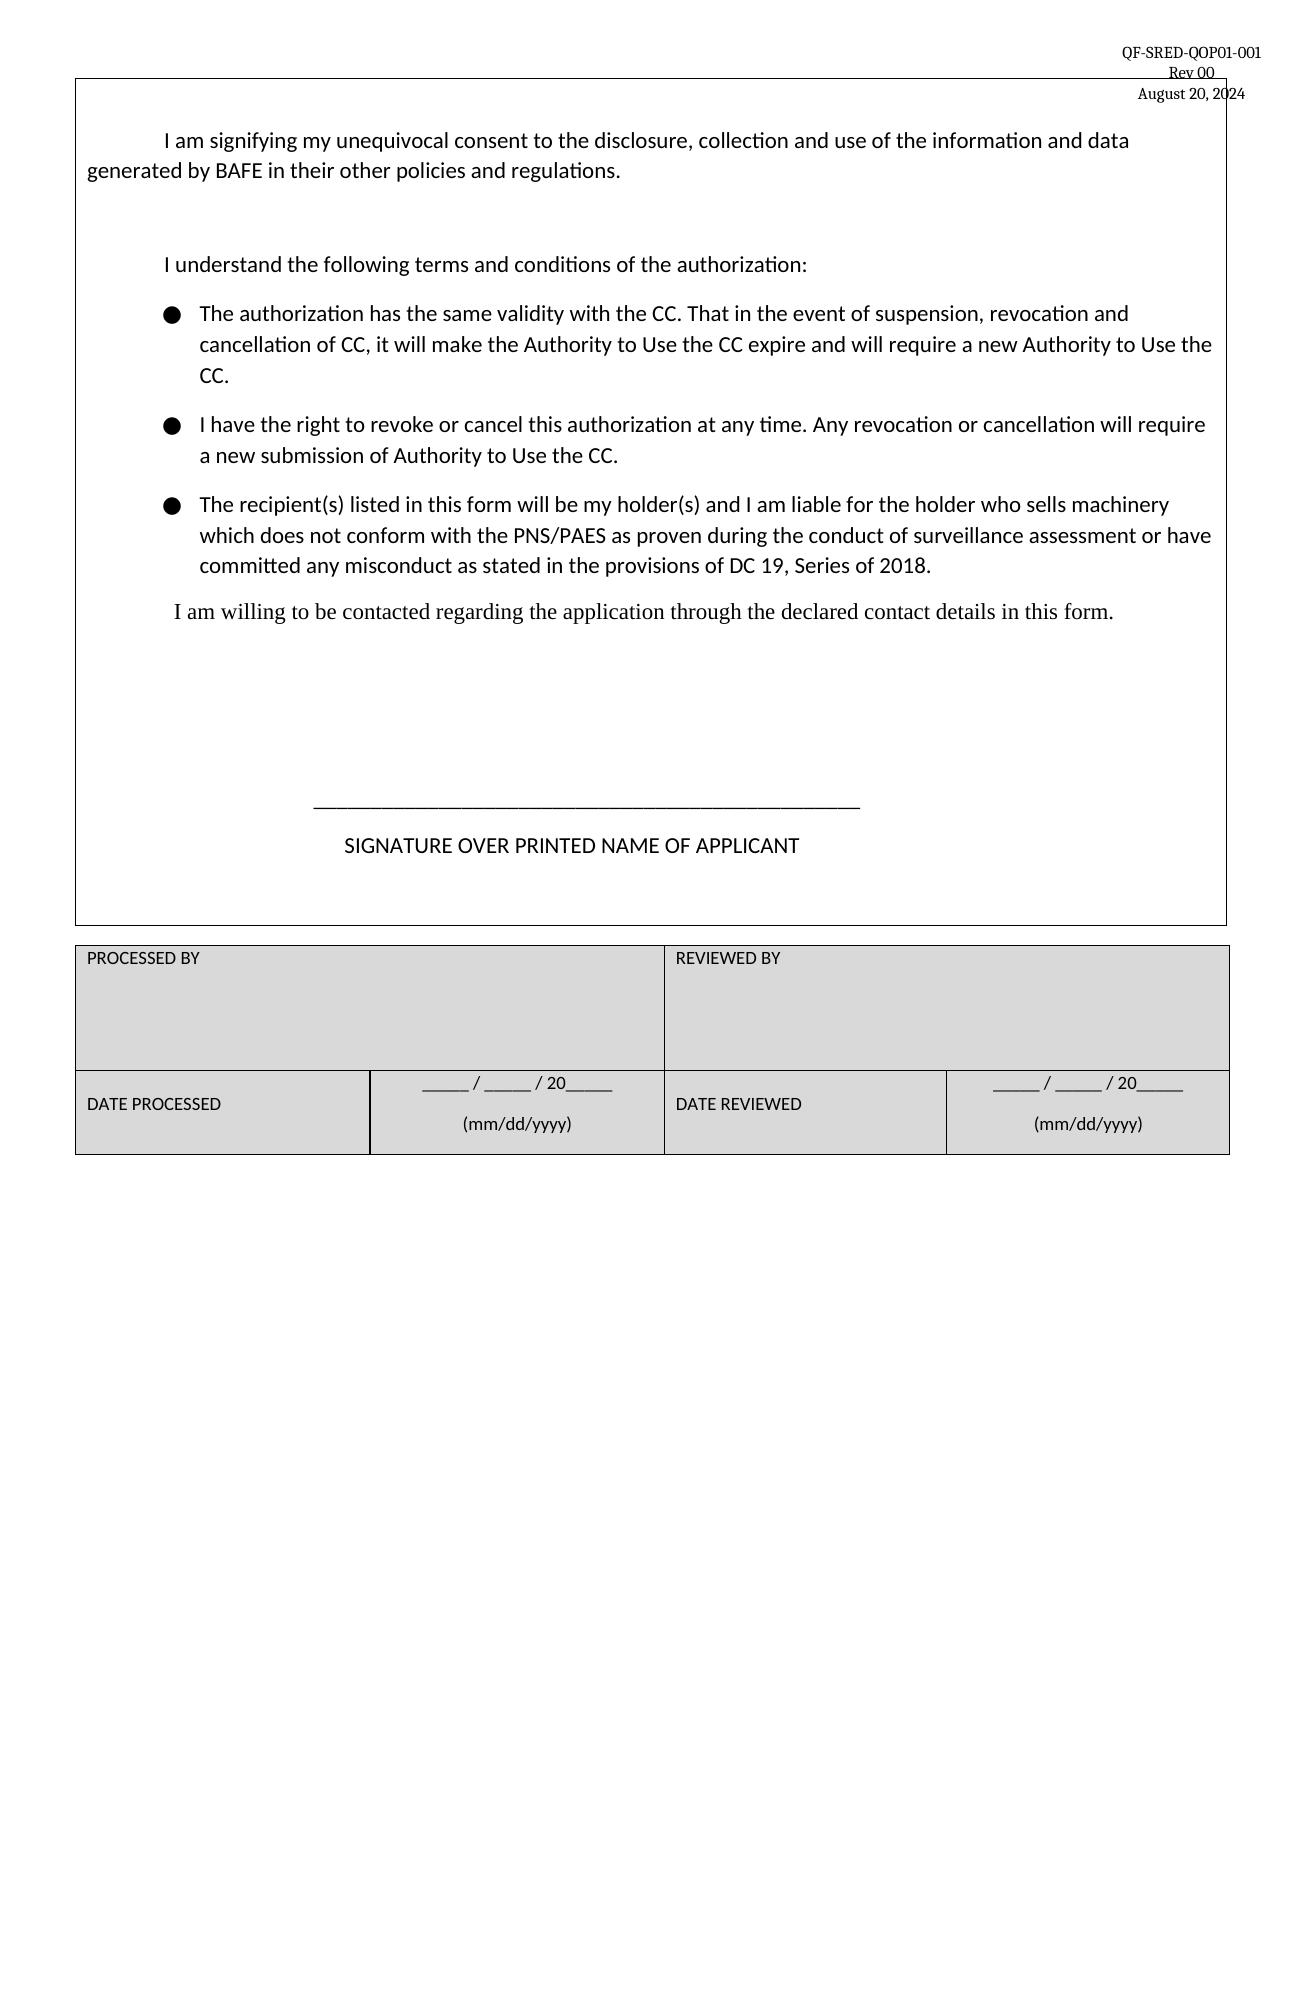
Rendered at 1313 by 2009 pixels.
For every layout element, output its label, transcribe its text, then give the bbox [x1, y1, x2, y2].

table_cell DATE PROCESSED [76, 1071, 369, 1154]
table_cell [76, 79, 1226, 925]
table_cell _____ / _____ / 20_____ (mm/dd/yyyy) [371, 1071, 664, 1154]
table_header REVIEWED BY [665, 946, 1229, 1070]
table_cell _____ / _____ / 20_____ (mm/dd/yyyy) [947, 1071, 1229, 1154]
table_header PROCESSED BY [76, 946, 664, 1070]
table_cell DATE REVIEWED [665, 1071, 946, 1154]
